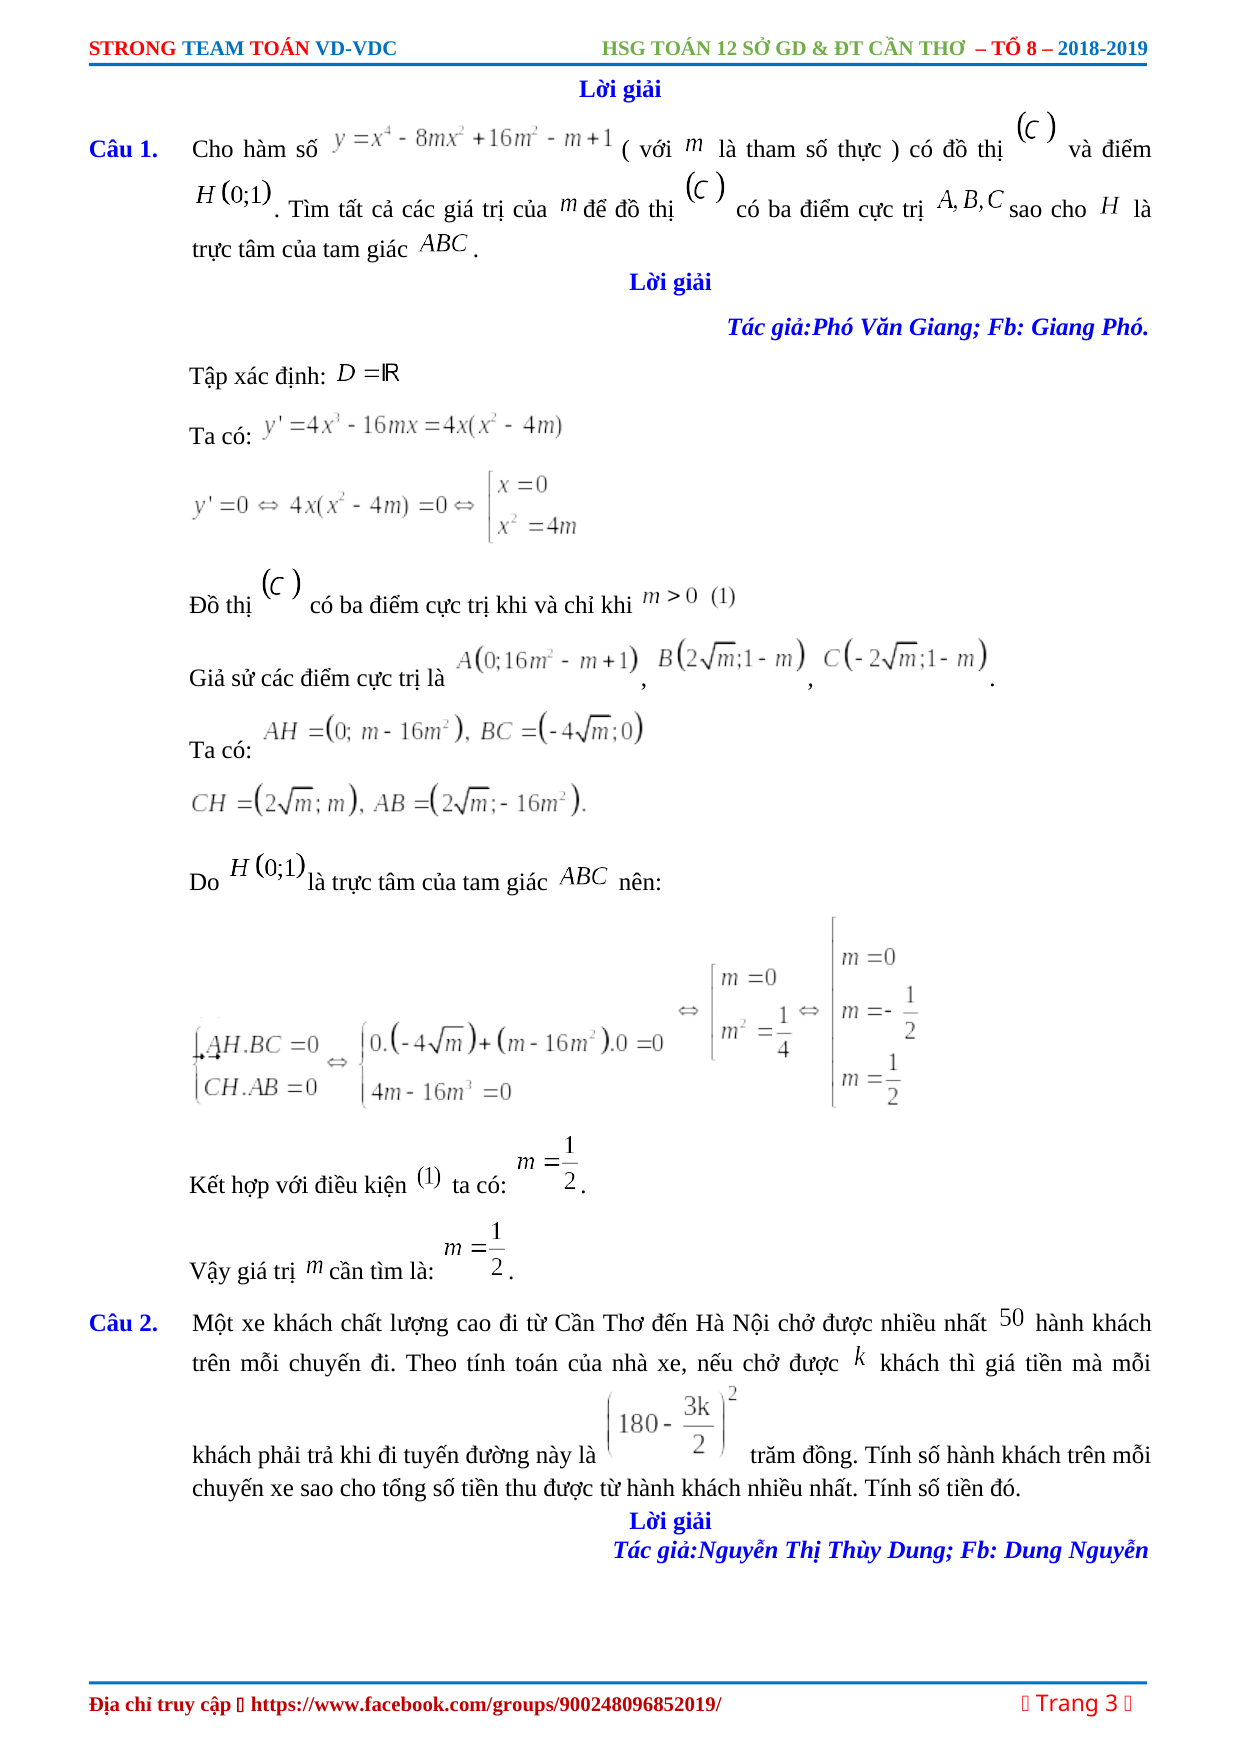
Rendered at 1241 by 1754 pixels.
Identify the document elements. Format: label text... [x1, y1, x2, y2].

text Lời giải [88, 74, 1152, 103]
list Lời giải [189, 267, 1152, 296]
text Ta có: [189, 708, 1152, 764]
list Tác giả:Nguyễn Thị Thùy Dung; Fb: Dung Nguyễn [189, 1535, 1152, 1564]
text Ta có: [189, 407, 1152, 450]
text Giả sử các điểm cực trị là , , . [189, 636, 1152, 691]
text Vậy giá trị cần tìm là: . [189, 1215, 1152, 1284]
text Tác giả:Phó Văn Giang; Fb: Giang Phó. [189, 312, 1152, 341]
text Do là trực tâm của tam giác nên: [189, 848, 1152, 896]
text Câu 1. Cho hàm số ( với là tham số thực ) có đồ thị và điểm . Tìm tất cả các giá trị của để đồ thị có ba điểm cực trị sao cho là trực tâm của tam giác . [88, 107, 1152, 263]
text Đồ thị có ba điểm cực trị khi và chỉ khi [189, 563, 1152, 619]
text Câu 2. Một xe khách chất lượng cao đi từ Cần Thơ đến Hà Nội chở được nhiều nhất hành khách trên mỗi chuyến đi. Theo tính toán của nhà xe, nếu chở được khách thì giá tiền mà mỗi khách phải trả khi đi tuyến đường này là trăm đồng. Tính số hành khách trên mỗi chuyến xe sao cho tổng số tiền thu được từ hành khách nhiều nhất. Tính số tiền đó. [88, 1301, 1152, 1502]
list Lời giải [189, 1506, 1152, 1535]
text Kết hợp với điều kiện ta có: . [189, 1129, 1152, 1198]
text Tập xác định: [189, 358, 1152, 390]
